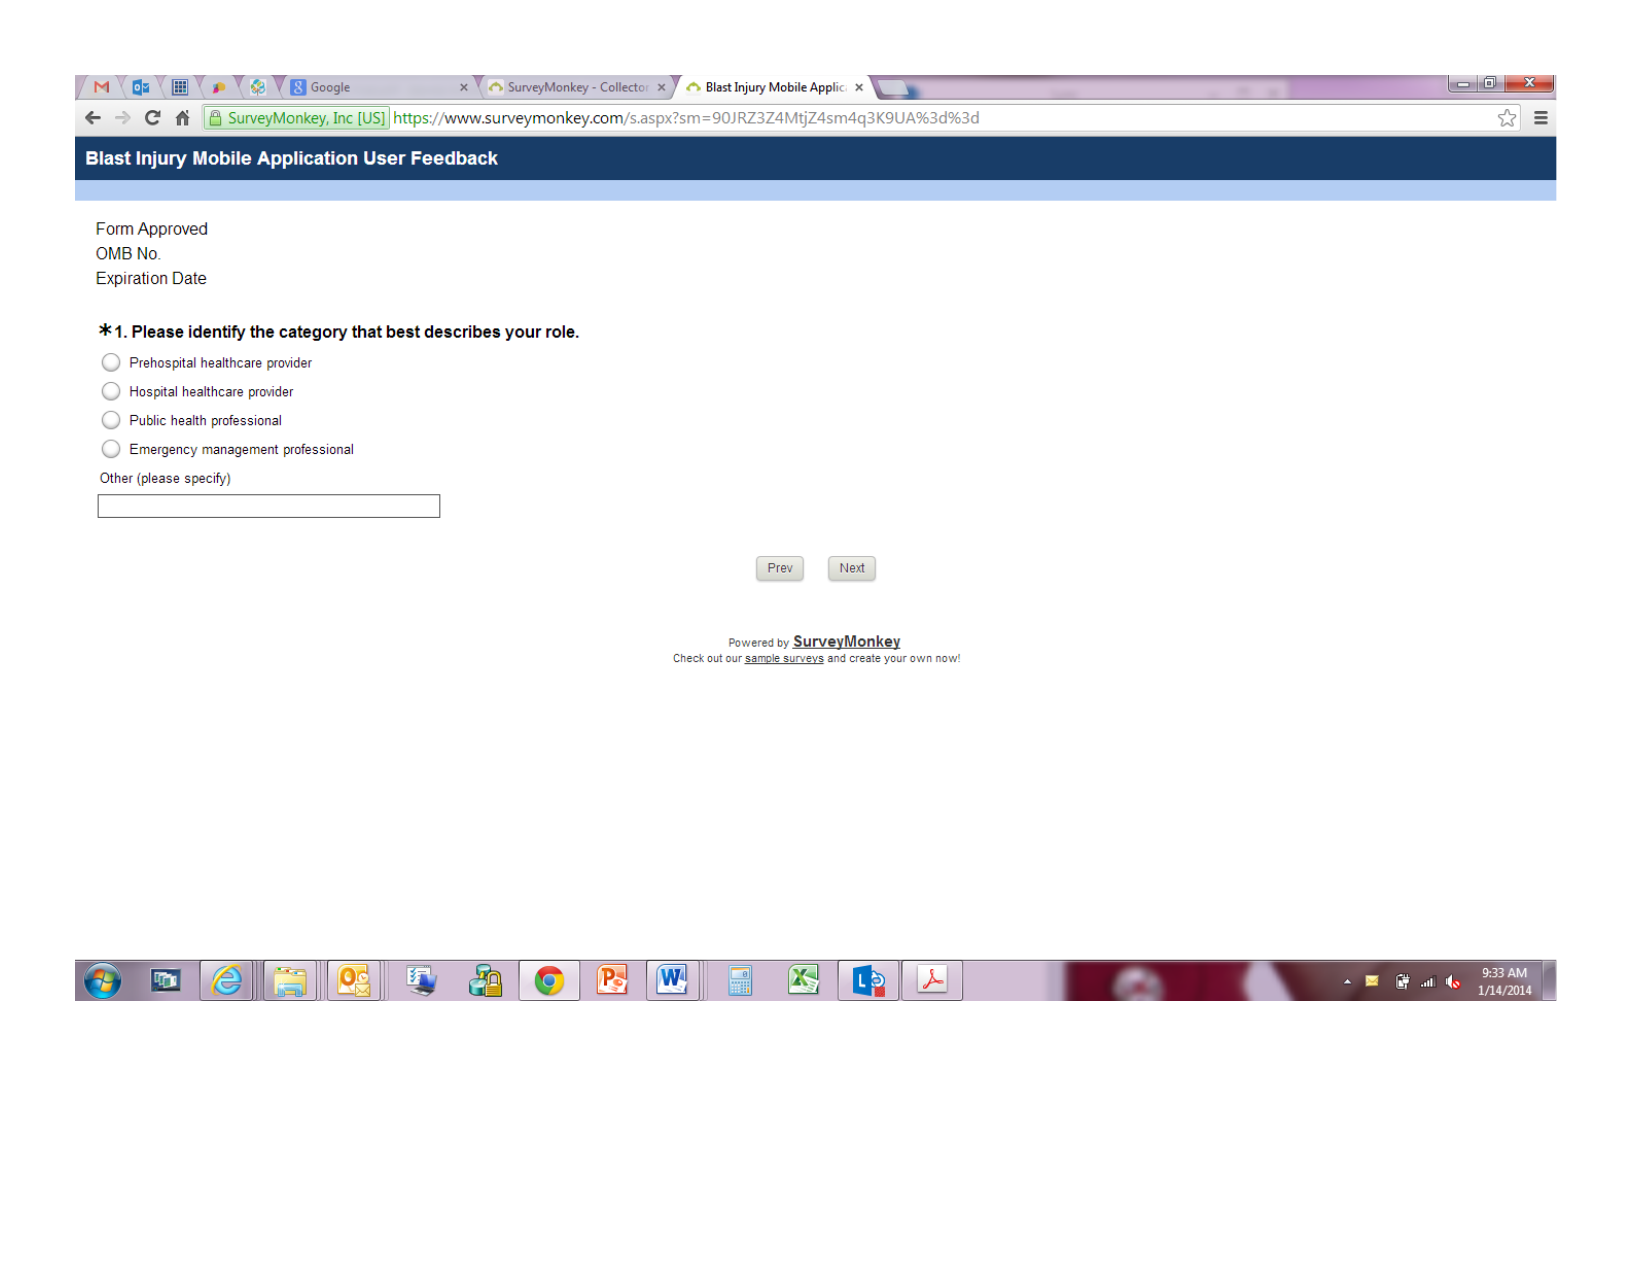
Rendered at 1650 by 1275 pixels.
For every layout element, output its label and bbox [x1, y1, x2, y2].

picture [75, 75, 1557, 1001]
